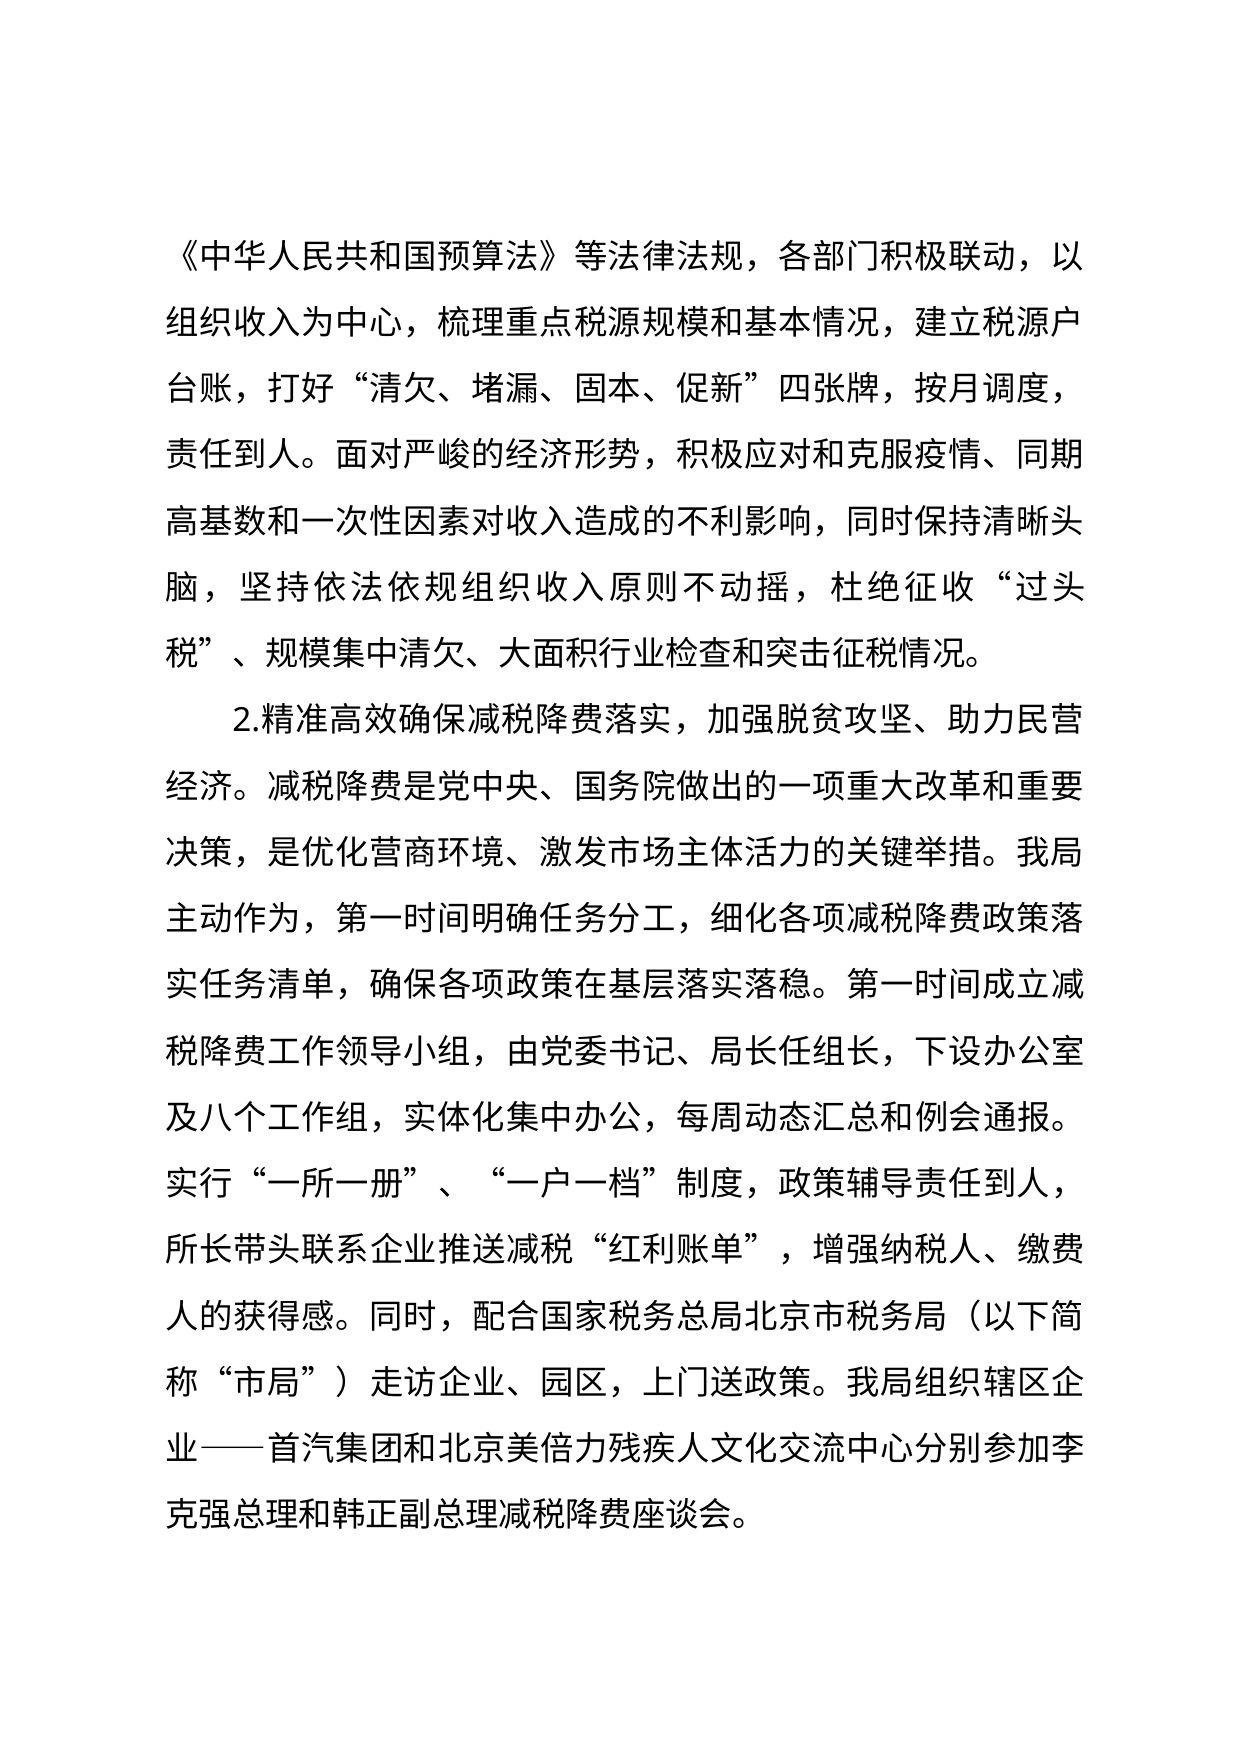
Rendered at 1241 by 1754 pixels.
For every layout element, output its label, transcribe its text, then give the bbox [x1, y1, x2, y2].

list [165, 220, 1087, 684]
text 2.精准高效确保减税降费落实，加强脱贫攻坚、助力民营经济。减税降费是党中央、国务院做出的一项重大改革和重要决策，是优化营商环境、激发市场主体活力的关键举措。我局主动作为，第一时间明确任务分工，细化各项减税降费政策落实任务清单，确保各项政策在基层落实落稳。第一时间成立减税降费工作领导小组，由党委书记、局长任组长，下设办公室及八个工作组，实体化集中办公，每周动态汇总和例会通报。实行“一所一册”、“一户一档”制度，政策辅导责任到人，所长带头联系企业推送减税“红利账单”，增强纳税人、缴费人的获得感。同时，配合国家税务总局北京市税务局（以下简称“市局”）走访企业、园区，上门送政策。我局组织辖区企业——首汽集团和北京美倍力残疾人文化交流中心分别参加李克强总理和韩正副总理减税降费座谈会。 [165, 684, 1087, 1545]
